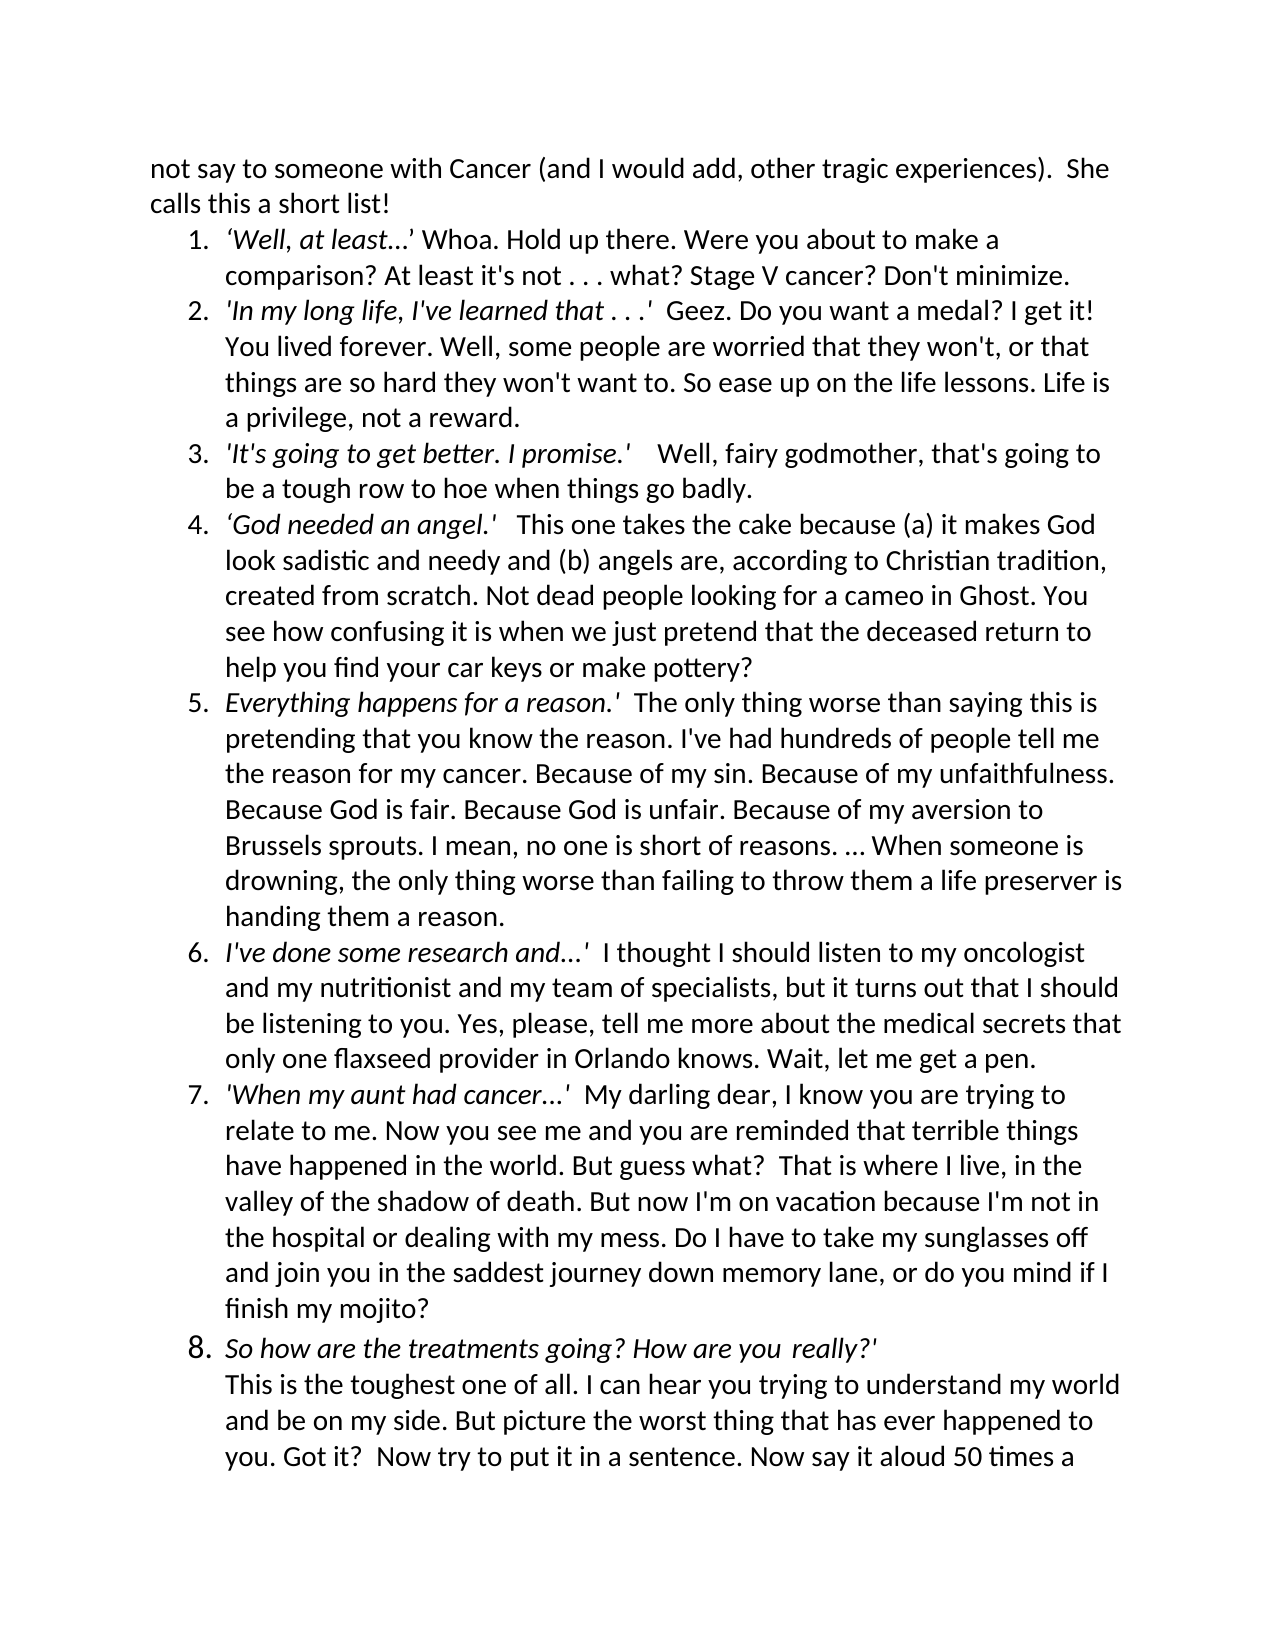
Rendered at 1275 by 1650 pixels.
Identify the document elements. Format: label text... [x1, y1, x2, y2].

list ‘God needed an angel.' This one takes the cake because (a) it makes God look sadistic and needy and (b) angels are, according to Christian tradition, created from scratch. Not dead people looking for a cameo in Ghost. You see how confusing it is when we just pretend that the deceased return to help you find your car keys or make pottery? [187, 506, 1125, 684]
list I've done some research and...' I thought I should listen to my oncologist and my nutritionist and my team of specialists, but it turns out that I should be listening to you. Yes, please, tell me more about the medical secrets that only one flaxseed provider in Orlando knows. Wait, let me get a pen. [187, 934, 1125, 1076]
list Everything happens for a reason.' The only thing worse than saying this is pretending that you know the reason. I've had hundreds of people tell me the reason for my cancer. Because of my sin. Because of my unfaithfulness. Because God is fair. Because God is unfair. Because of my aversion to Brussels sprouts. I mean, no one is short of reasons. … When someone is drowning, the only thing worse than failing to throw them a life preserver is handing them a reason. [187, 684, 1125, 934]
list 'In my long life, I've learned that . . .' Geez. Do you want a medal? I get it! You lived forever. Well, some people are worried that they won't, or that things are so hard they won't want to. So ease up on the life lessons. Life is a privilege, not a reward. [187, 292, 1125, 435]
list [187, 1326, 1125, 1473]
list 'When my aunt had cancer...' My darling dear, I know you are trying to relate to me. Now you see me and you are reminded that terrible things have happened in the world. But guess what? That is where I live, in the valley of the shadow of death. But now I'm on vacation because I'm not in the hospital or dealing with my mess. Do I have to take my sunglasses off and join you in the saddest journey down memory lane, or do you mind if I finish my mojito? [187, 1076, 1125, 1326]
list ‘Well, at least…’ Whoa. Hold up there. Were you about to make a comparison? At least it's not . . . what? Stage V cancer? Don't minimize. [187, 221, 1125, 292]
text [150, 150, 1125, 221]
list 'It's going to get better. I promise.' Well, fairy godmother, that's going to be a tough row to hoe when things go badly. [187, 435, 1125, 506]
